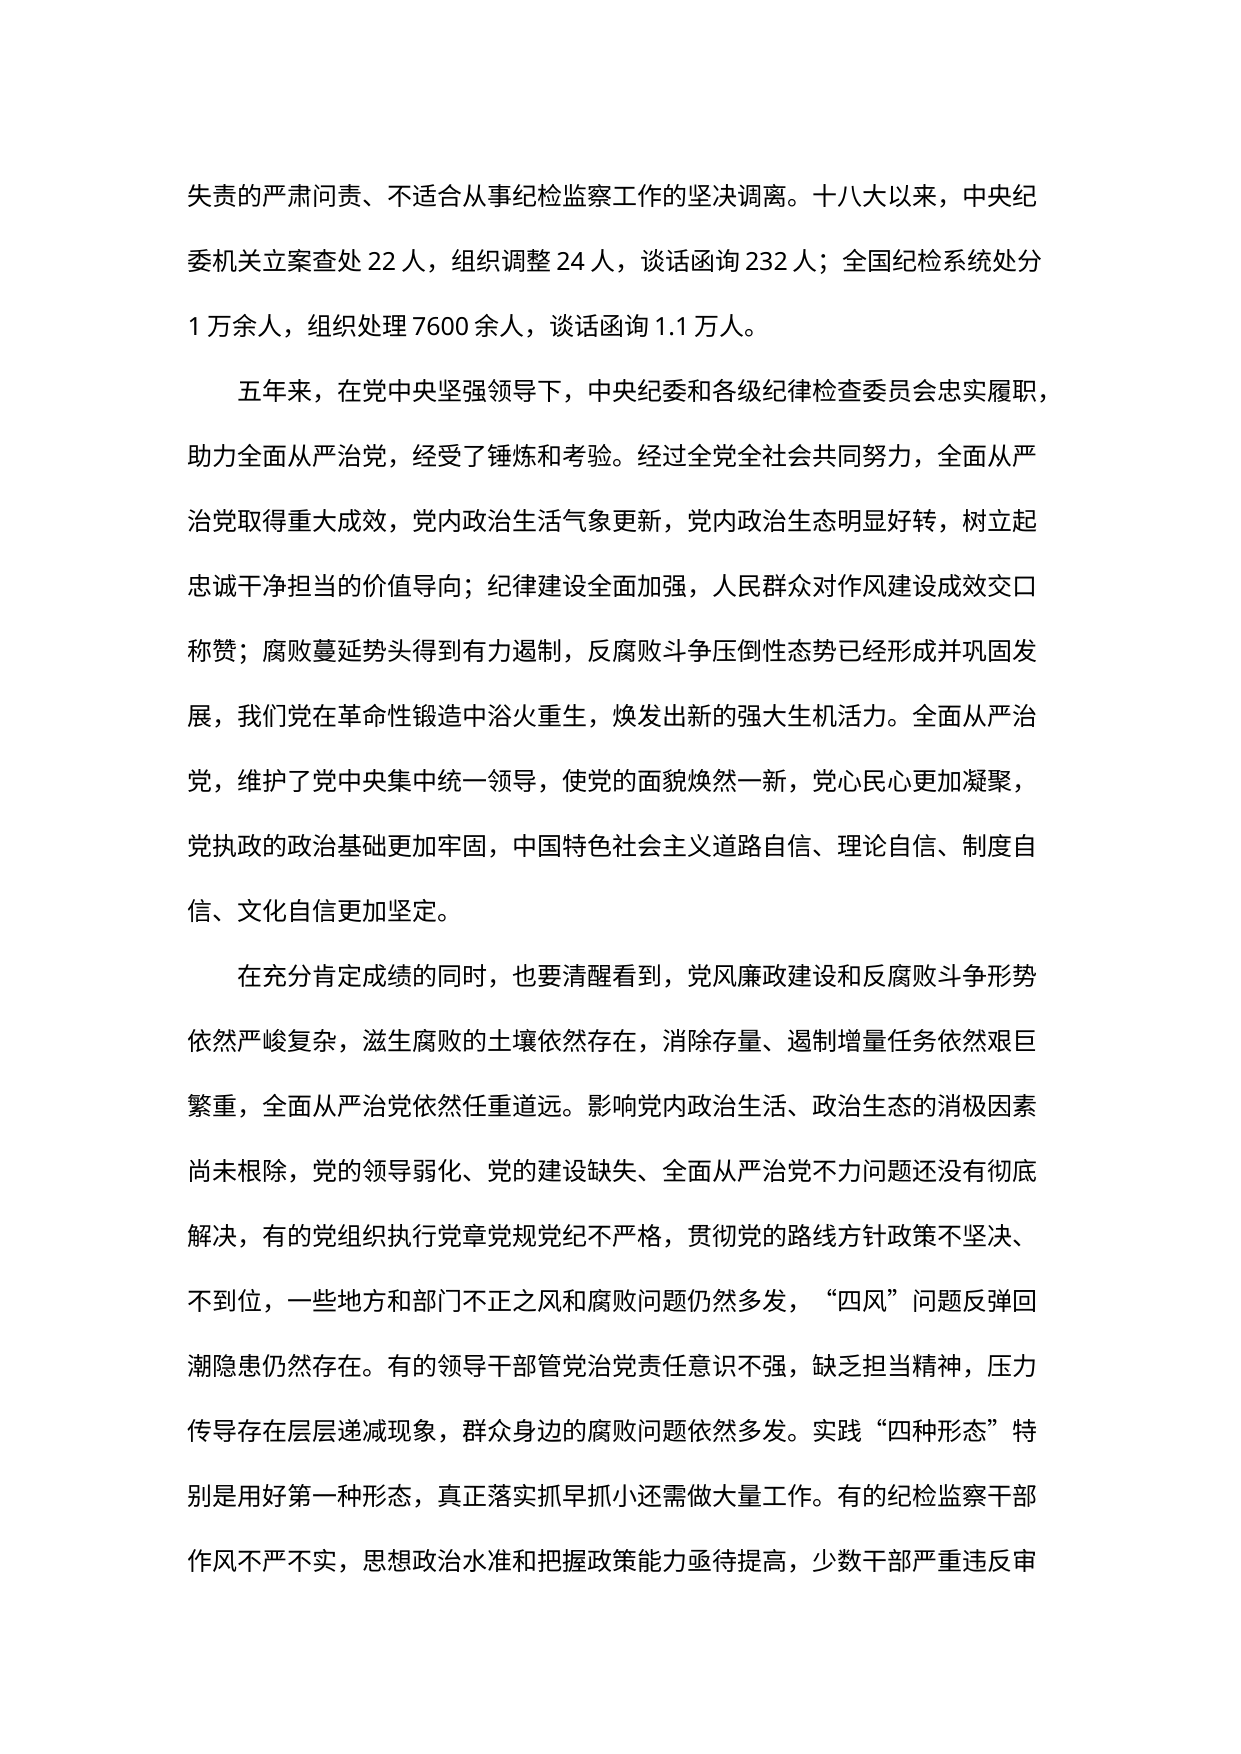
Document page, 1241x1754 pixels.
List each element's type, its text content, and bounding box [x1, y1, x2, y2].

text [187, 942, 1053, 1592]
text 五年来，在党中央坚强领导下，中央纪委和各级纪律检查委员会忠实履职，助力全面从严治党，经受了锤炼和考验。经过全党全社会共同努力，全面从严治党取得重大成效，党内政治生活气象更新，党内政治生态明显好转，树立起忠诚干净担当的价值导向；纪律建设全面加强，人民群众对作风建设成效交口称赞；腐败蔓延势头得到有力遏制，反腐败斗争压倒性态势已经形成并巩固发展，我们党在革命性锻造中浴火重生，焕发出新的强大生机活力。全面从严治党，维护了党中央集中统一领导，使党的面貌焕然一新，党心民心更加凝聚，党执政的政治基础更加牢固，中国特色社会主义道路自信、理论自信、制度自信、文化自信更加坚定。 [187, 357, 1053, 942]
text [187, 162, 1053, 357]
